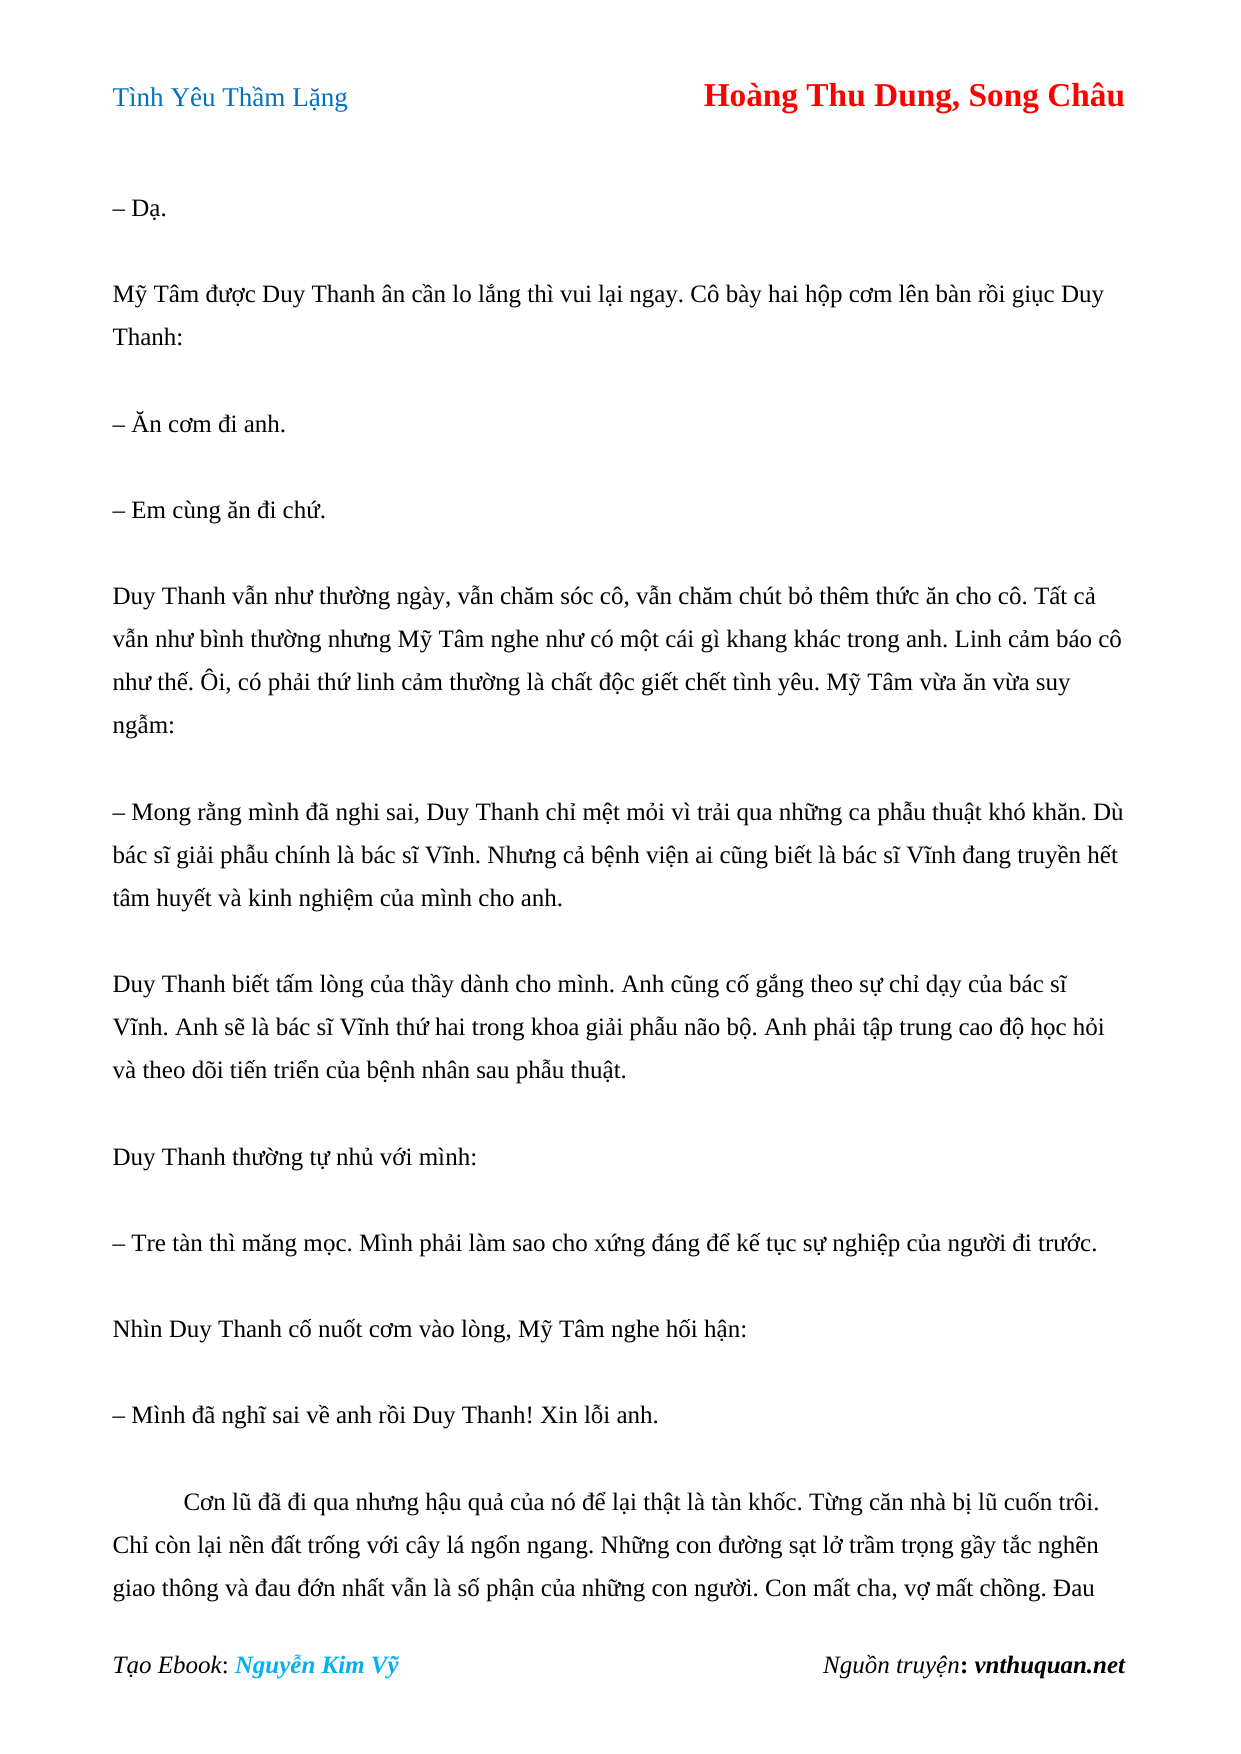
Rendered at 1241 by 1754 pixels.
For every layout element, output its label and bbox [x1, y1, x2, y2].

text [112, 150, 1128, 1602]
